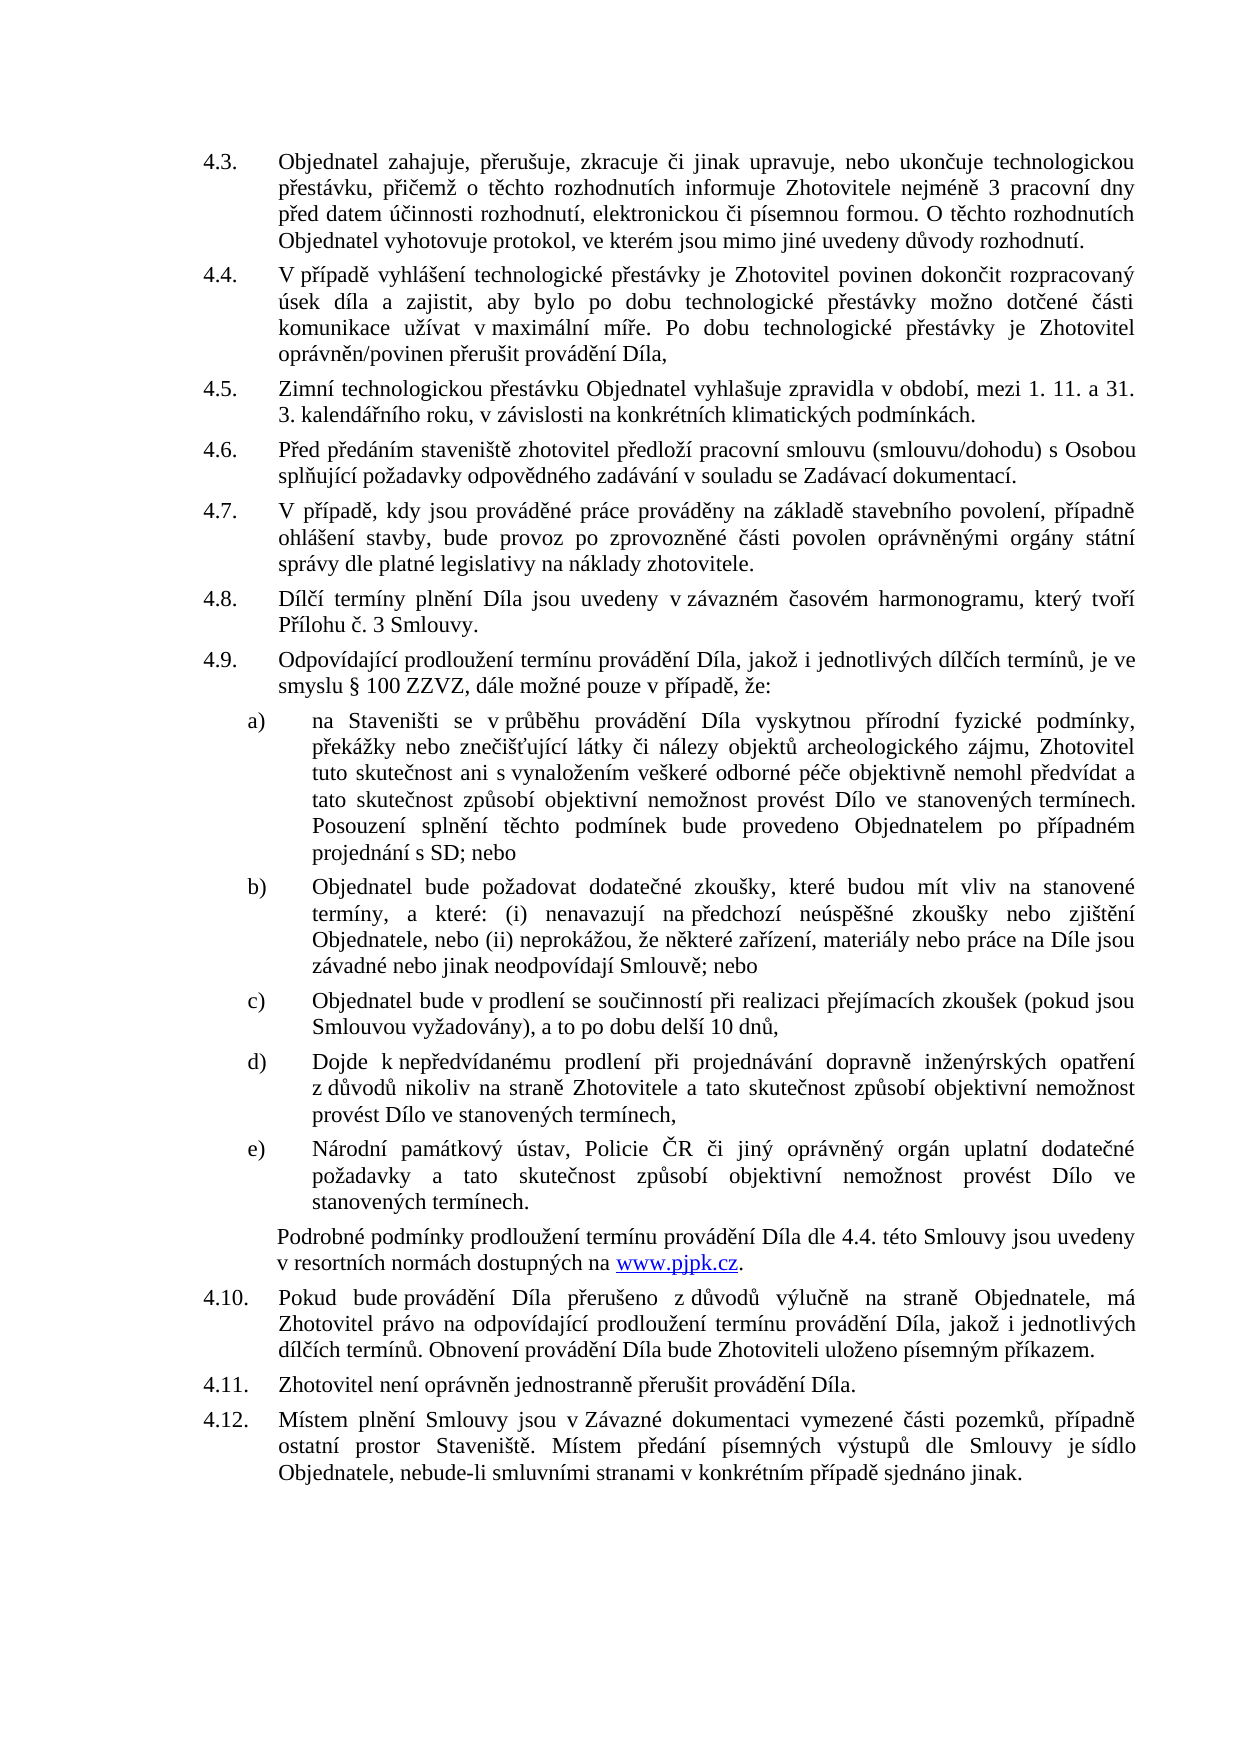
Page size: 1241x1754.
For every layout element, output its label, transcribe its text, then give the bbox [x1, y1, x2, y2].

list V případě vyhlášení technologické přestávky je Zhotovitel povinen dokončit rozpracovaný úsek díla a zajistit, aby bylo po dobu technologické přestávky možno dotčené části komunikace užívat v maximální míře. Po dobu technologické přestávky je Zhotovitel oprávněn/povinen přerušit provádění Díla, [203, 261, 1136, 367]
list Dojde k nepředvídanému prodlení při projednávání dopravně inženýrských opatření z důvodů nikoliv na straně Zhotovitele a tato skutečnost způsobí objektivní nemožnost provést Dílo ve stanovených termínech, [247, 1048, 1136, 1127]
list Pokud bude provádění Díla přerušeno z důvodů výlučně na straně Objednatele, má Zhotovitel právo na odpovídající prodloužení termínu provádění Díla, jakož i jednotlivých dílčích termínů. Obnovení provádění Díla bude Zhotoviteli uloženo písemným příkazem. [203, 1284, 1136, 1363]
list Zimní technologickou přestávku Objednatel vyhlašuje zpravidla v období, mezi 1. 11. a 31. 3. kalendářního roku, v závislosti na konkrétních klimatických podmínkách. [203, 375, 1136, 428]
list Podrobné podmínky prodloužení termínu provádění Díla dle 4.4. této Smlouvy jsou uvedeny v resortních normách dostupných na www.pjpk.cz. [277, 1223, 1136, 1276]
list Dílčí termíny plnění Díla jsou uvedeny v závazném časovém harmonogramu, který tvoří Přílohu č. 3 Smlouvy. [203, 585, 1136, 637]
list Objednatel bude požadovat dodatečné zkoušky, které budou mít vliv na stanovené termíny, a které: (i) nenavazují na předchozí neúspěšné zkoušky nebo zjištění Objednatele, nebo (ii) neprokážou, že některé zařízení, materiály nebo práce na Díle jsou závadné nebo jinak neodpovídají Smlouvě; nebo [247, 873, 1136, 979]
list Odpovídající prodloužení termínu provádění Díla, jakož i jednotlivých dílčích termínů, je ve smyslu § 100 ZZVZ, dále možné pouze v případě, že: [203, 646, 1136, 698]
list Před předáním staveniště zhotovitel předloží pracovní smlouvu (smlouvu/dohodu) s Osobou splňující požadavky odpovědného zadávání v souladu se Zadávací dokumentací. [203, 436, 1136, 489]
list V případě, kdy jsou prováděné práce prováděny na základě stavebního povolení, případně ohlášení stavby, bude provoz po zprovozněné části povolen oprávněnými orgány státní správy dle platné legislativy na náklady zhotovitele. [203, 497, 1136, 576]
list Národní památkový ústav, Policie ČR či jiný oprávněný orgán uplatní dodatečné požadavky a tato skutečnost způsobí objektivní nemožnost provést Dílo ve stanovených termínech. [247, 1135, 1136, 1214]
list Místem plnění Smlouvy jsou v Závazné dokumentaci vymezené části pozemků, případně ostatní prostor Staveniště. Místem předání písemných výstupů dle Smlouvy je sídlo Objednatele, nebude-li smluvními stranami v konkrétním případě sjednáno jinak. [203, 1406, 1136, 1485]
list Zhotovitel není oprávněn jednostranně přerušit provádění Díla. [203, 1371, 1136, 1398]
list Objednatel bude v prodlení se součinností při realizaci přejímacích zkoušek (pokud jsou Smlouvou vyžadovány), a to po dobu delší 10 dnů, [247, 987, 1136, 1040]
list Objednatel zahajuje, přerušuje, zkracuje či jinak upravuje, nebo ukončuje technologickou přestávku, přičemž o těchto rozhodnutích informuje Zhotovitele nejméně 3 pracovní dny před datem účinnosti rozhodnutí, elektronickou či písemnou formou. O těchto rozhodnutích Objednatel vyhotovuje protokol, ve kterém jsou mimo jiné uvedeny důvody rozhodnutí. [203, 148, 1136, 253]
list na Staveništi se v průběhu provádění Díla vyskytnou přírodní fyzické podmínky, překážky nebo znečišťující látky či nálezy objektů archeologického zájmu, Zhotovitel tuto skutečnost ani s vynaložením veškeré odborné péče objektivně nemohl předvídat a tato skutečnost způsobí objektivní nemožnost provést Dílo ve stanovených termínech. Posouzení splnění těchto podmínek bude provedeno Objednatelem po případném projednání s SD; nebo [247, 707, 1136, 865]
